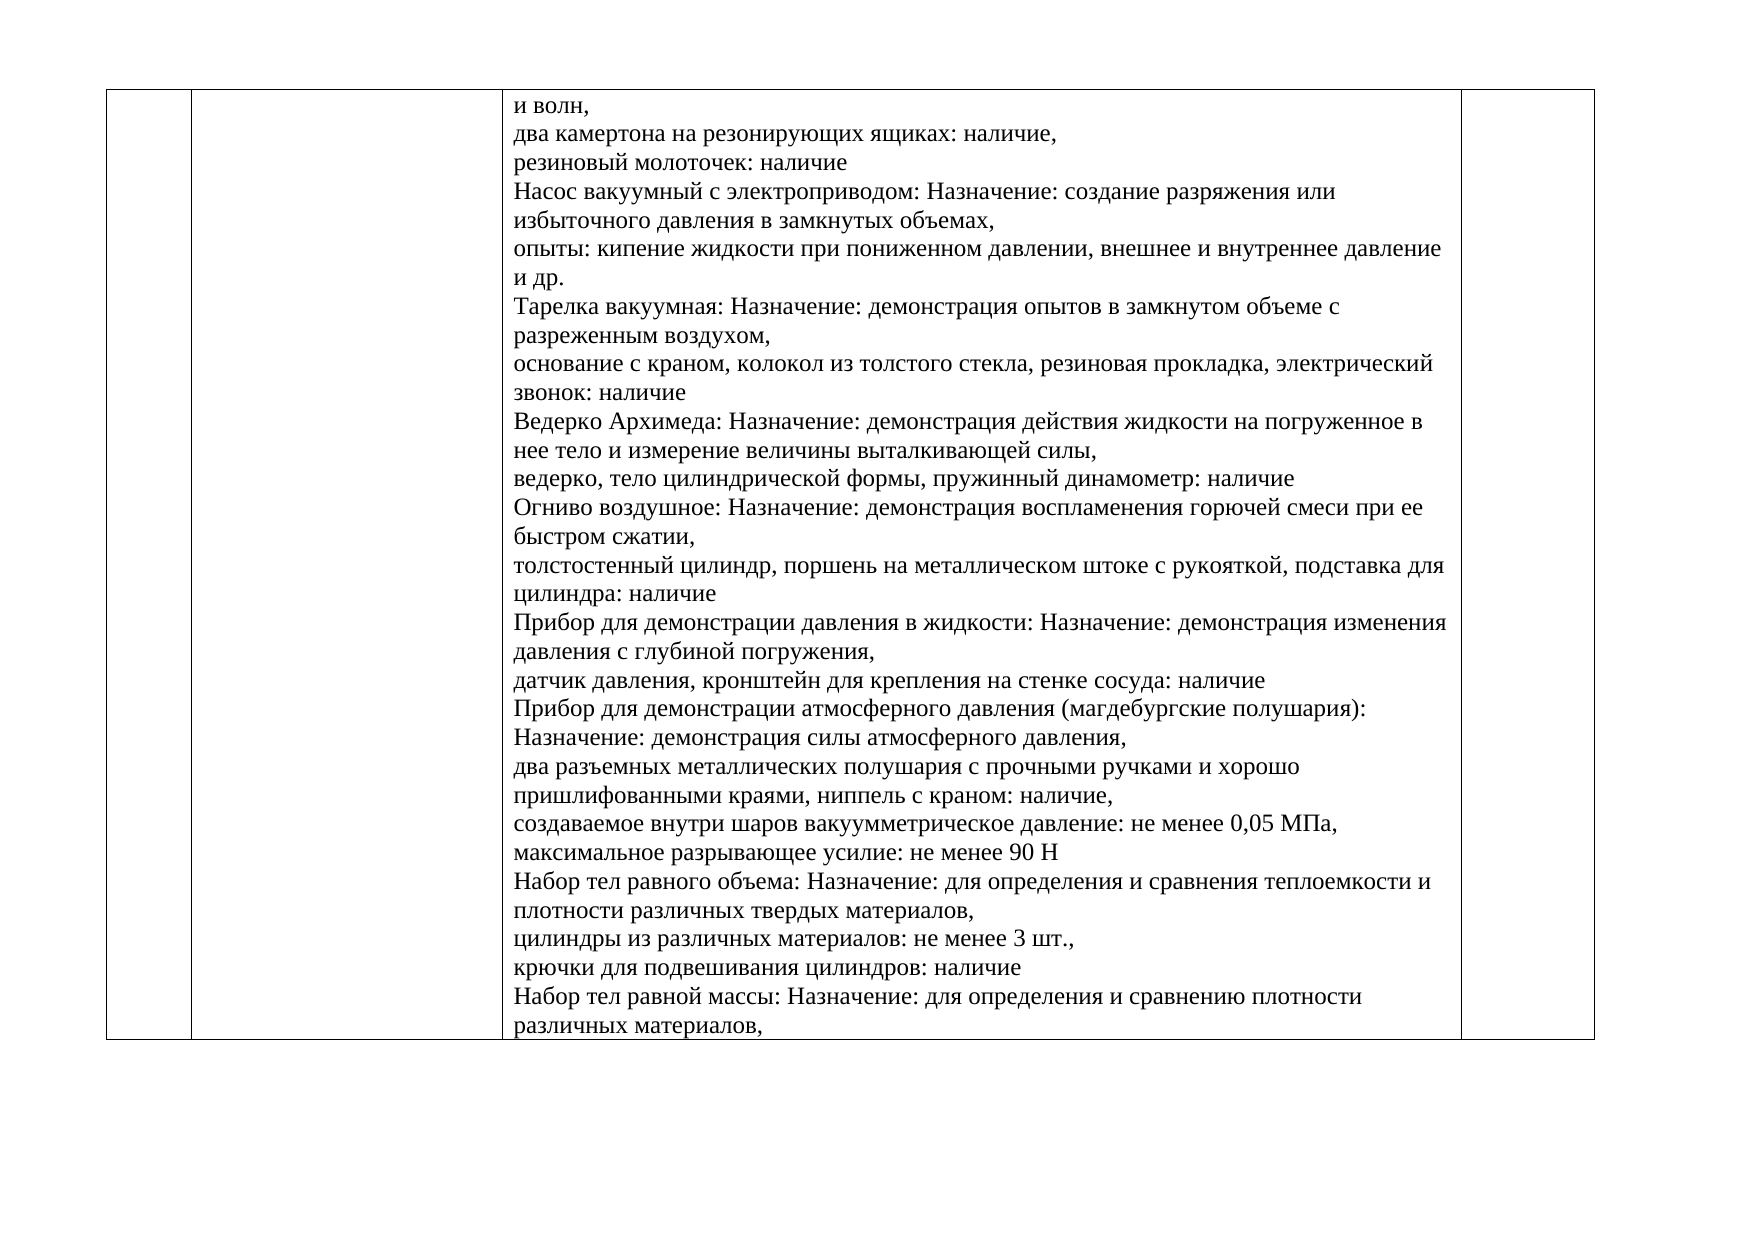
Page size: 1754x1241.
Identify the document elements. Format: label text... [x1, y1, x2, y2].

table_cell 1 [1462, 90, 1594, 1038]
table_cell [192, 90, 502, 1038]
table_cell [107, 90, 191, 1038]
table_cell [503, 90, 1461, 1038]
